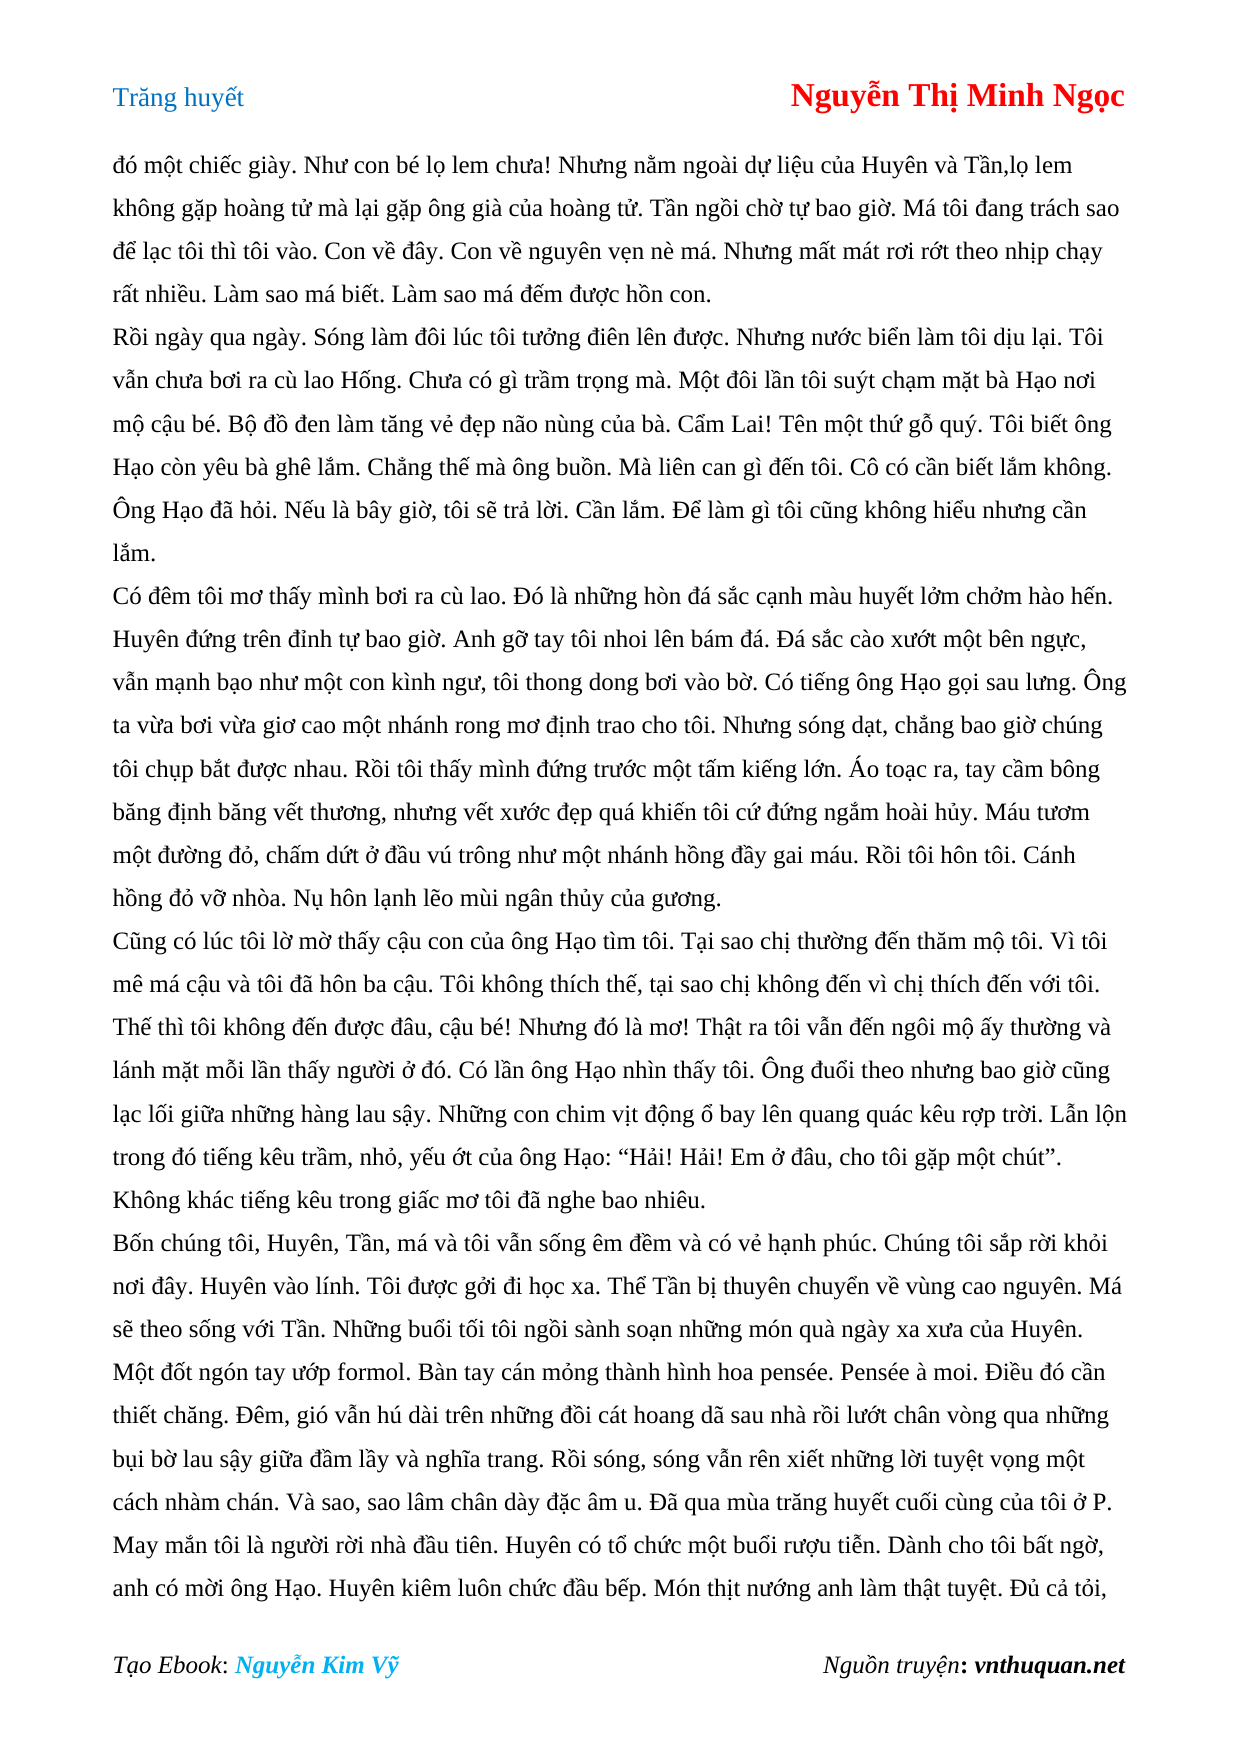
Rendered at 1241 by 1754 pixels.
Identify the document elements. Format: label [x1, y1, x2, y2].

text [112, 150, 1128, 1602]
